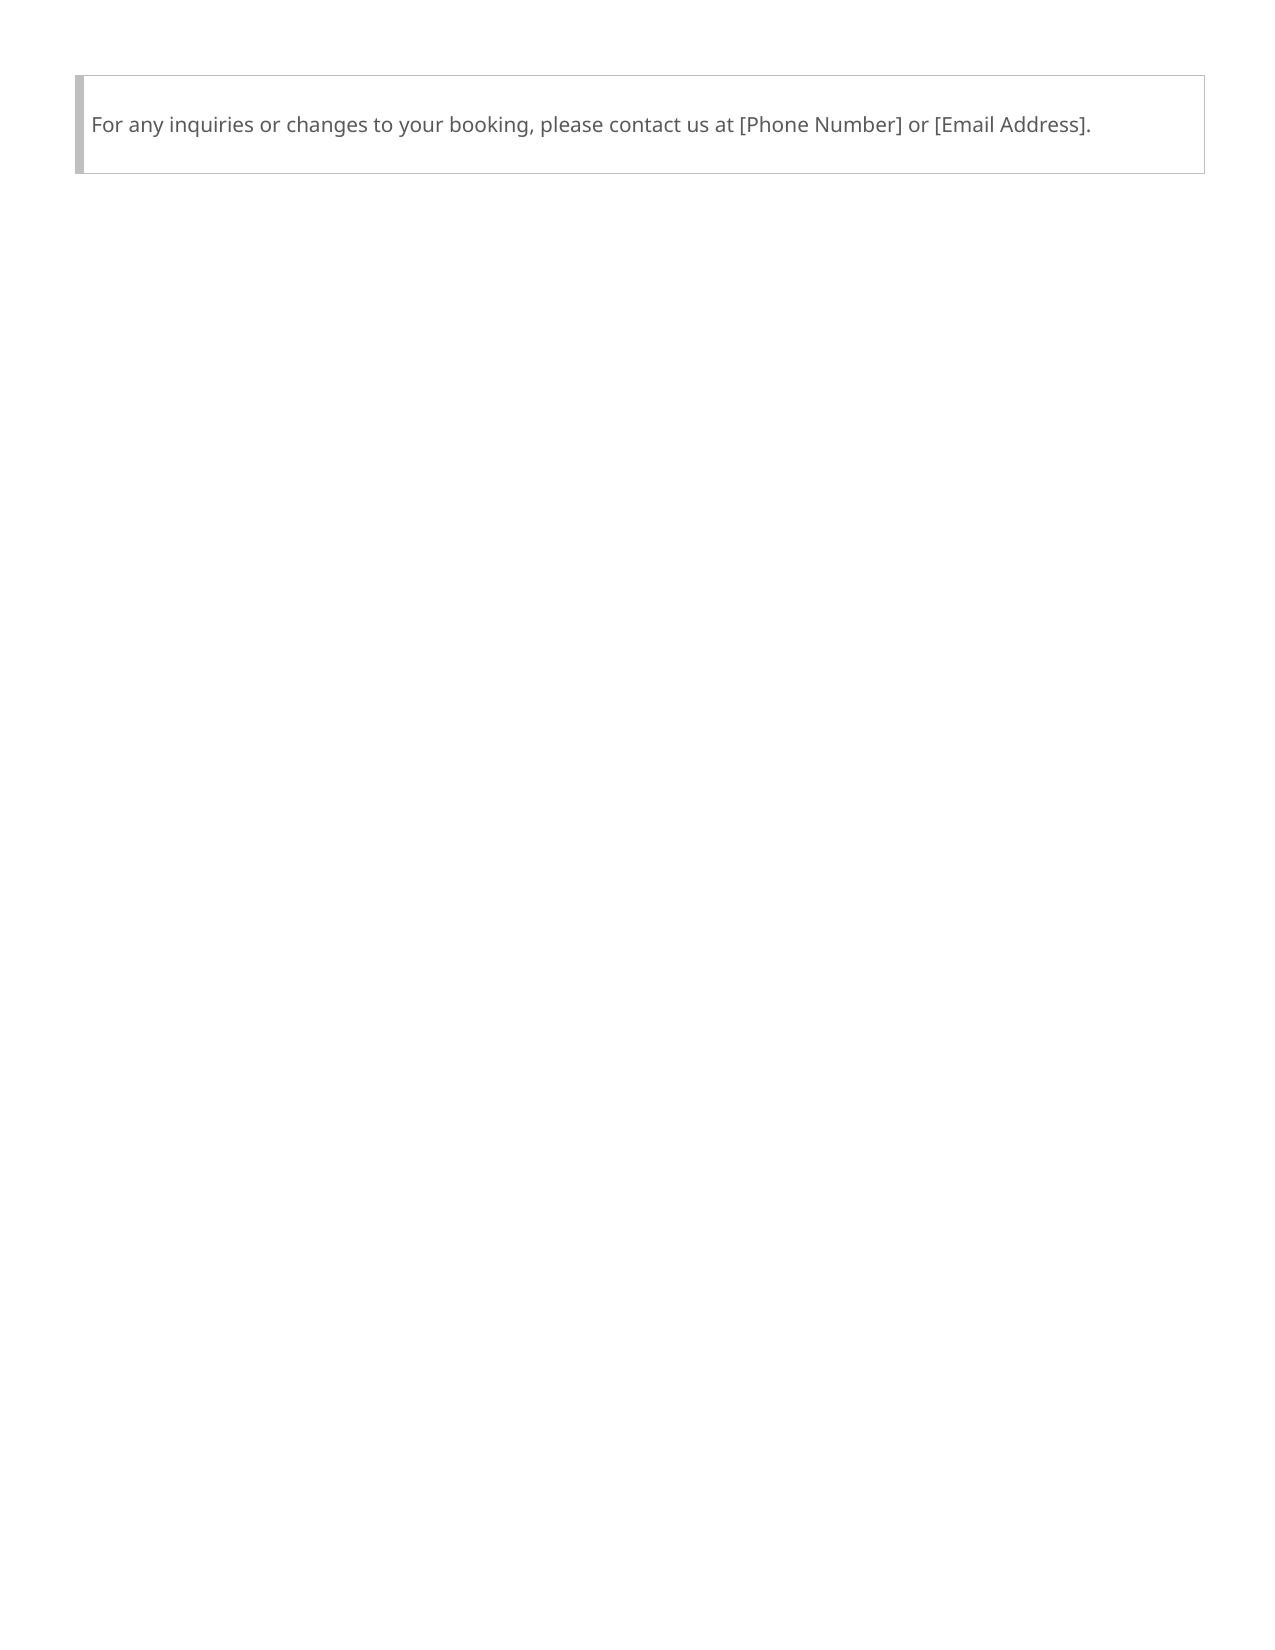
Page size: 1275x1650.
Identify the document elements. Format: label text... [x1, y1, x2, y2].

table_header For any inquiries or changes to your booking, please contact us at [Phone Number] or [Email Address]. [84, 76, 1204, 172]
